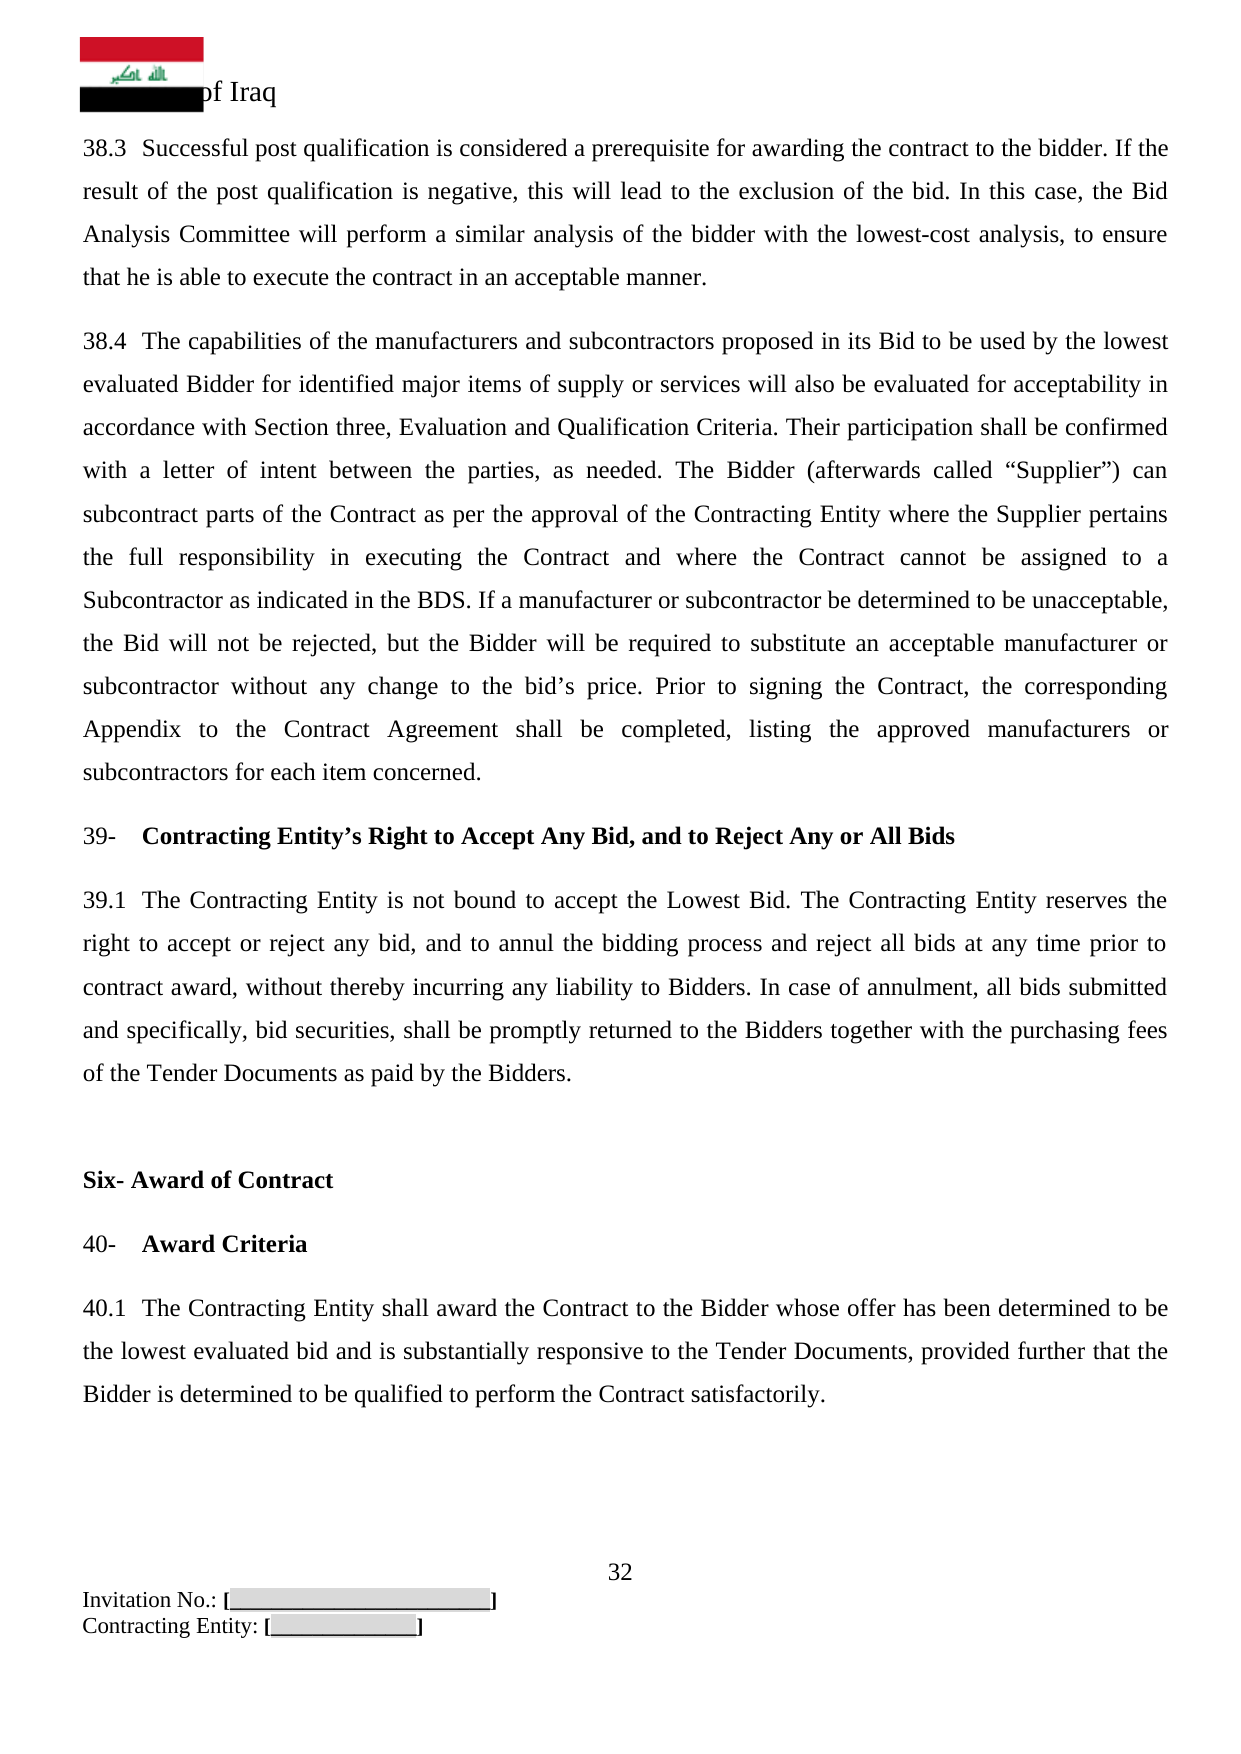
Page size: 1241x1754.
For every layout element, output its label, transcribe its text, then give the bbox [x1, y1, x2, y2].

text 39.1 The Contracting Entity is not bound to accept the Lowest Bid. The Contracting Entity reserves the right to accept or reject any bid, and to annul the bidding process and reject all bids at any time prior to contract award, without thereby incurring any liability to Bidders. In case of annulment, all bids submitted and specifically, bid securities, shall be promptly returned to the Bidders together with the purchasing fees of the Tender Documents as paid by the Bidders. [83, 885, 1169, 1087]
text 38.4 The capabilities of the manufacturers and subcontractors proposed in its Bid to be used by the lowest evaluated Bidder for identified major items of supply or services will also be evaluated for acceptability in accordance with Section three, Evaluation and Qualification Criteria. Their participation shall be confirmed with a letter of intent between the parties, as needed. The Bidder (afterwards called “Supplier”) can subcontract parts of the Contract as per the approval of the Contracting Entity where the Supplier pertains the full responsibility in executing the Contract and where the Contract cannot be assigned to a Subcontractor as indicated in the BDS. If a manufacturer or subcontractor be determined to be unacceptable, the Bid will not be rejected, but the Bidder will be required to substitute an acceptable manufacturer or subcontractor without any change to the bid’s price. Prior to signing the Contract, the corresponding Appendix to the Contract Agreement shall be completed, listing the approved manufacturers or subcontractors for each item concerned. [83, 326, 1169, 786]
text 38.3 Successful post qualification is considered a prerequisite for awarding the contract to the bidder. If the result of the post qualification is negative, this will lead to the exclusion of the bid. In this case, the Bid Analysis Committee will perform a similar analysis of the bidder with the lowest-cost analysis, to ensure that he is able to execute the contract in an acceptable manner. [83, 133, 1169, 291]
text 40.1 The Contracting Entity shall award the Contract to the Bidder whose offer has been determined to be the lowest evaluated bid and is substantially responsive to the Tender Documents, provided further that the Bidder is determined to be qualified to perform the Contract satisfactorily. [83, 1293, 1169, 1408]
text 39- Contracting Entity’s Right to Accept Any Bid, and to Reject Any or All Bids [83, 821, 1169, 850]
picture [78, 37, 203, 112]
text 40- Award Criteria [83, 1229, 1169, 1258]
text Six- Award of Contract [83, 1165, 1169, 1194]
